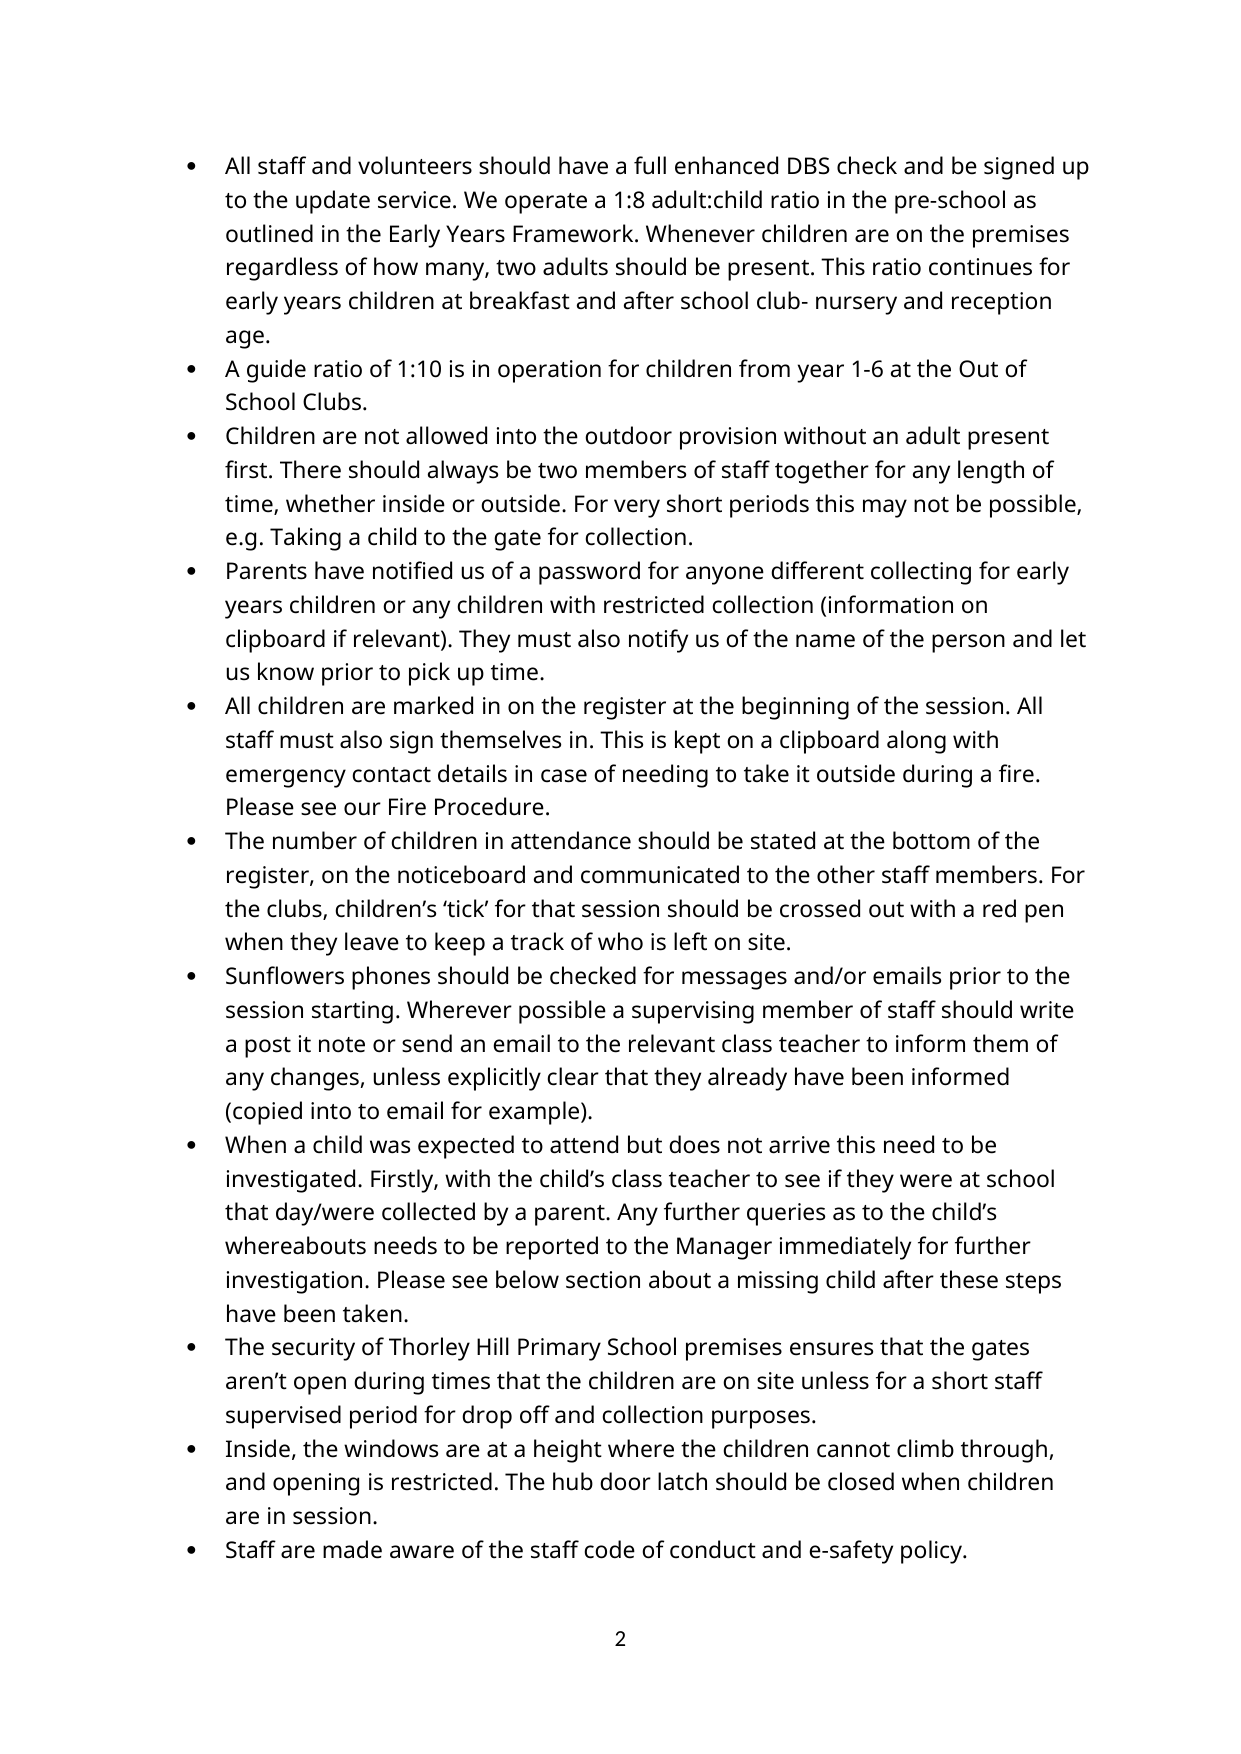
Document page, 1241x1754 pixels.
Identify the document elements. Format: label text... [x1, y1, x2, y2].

list Staff are made aware of the staff code of conduct and e-safety policy. [187, 1534, 1090, 1565]
list When a child was expected to attend but does not arrive this need to be investigated. Firstly, with the child’s class teacher to see if they were at school that day/were collected by a parent. Any further queries as to the child’s whereabouts needs to be reported to the Manager immediately for further investigation. Please see below section about a missing child after these steps have been taken. [187, 1129, 1090, 1329]
list Children are not allowed into the outdoor provision without an adult present first. There should always be two members of staff together for any length of time, whether inside or outside. For very short periods this may not be possible, e.g. Taking a child to the gate for collection. [187, 420, 1090, 552]
list A guide ratio of 1:10 is in operation for children from year 1-6 at the Out of School Clubs. [187, 352, 1090, 417]
list Parents have notified us of a password for anyone different collecting for early years children or any children with restricted collection (information on clipboard if relevant). They must also notify us of the name of the person and let us know prior to pick up time. [187, 555, 1090, 687]
list All staff and volunteers should have a full enhanced DBS check and be signed up to the update service. We operate a 1:8 adult:child ratio in the pre-school as outlined in the Early Years Framework. Whenever children are on the premises regardless of how many, two adults should be present. This ratio continues for early years children at breakfast and after school club- nursery and reception age. [187, 150, 1090, 350]
list Sunflowers phones should be checked for messages and/or emails prior to the session starting. Wherever possible a supervising member of staff should write a post it note or send an email to the relevant class teacher to inform them of any changes, unless explicitly clear that they already have been informed (copied into to email for example). [187, 960, 1090, 1126]
list Inside, the windows are at a height where the children cannot climb through, and opening is restricted. The hub door latch should be closed when children are in session. [187, 1432, 1090, 1531]
list All children are marked in on the register at the beginning of the session. All staff must also sign themselves in. This is kept on a clipboard along with emergency contact details in case of needing to take it outside during a fire. Please see our Fire Procedure. [187, 690, 1090, 822]
list The security of Thorley Hill Primary School premises ensures that the gates aren’t open during times that the children are on site unless for a short staff supervised period for drop off and collection purposes. [187, 1331, 1090, 1430]
list The number of children in attendance should be stated at the bottom of the register, on the noticeboard and communicated to the other staff members. For the clubs, children’s ‘tick’ for that session should be crossed out with a red pen when they leave to keep a track of who is left on site. [187, 825, 1090, 957]
